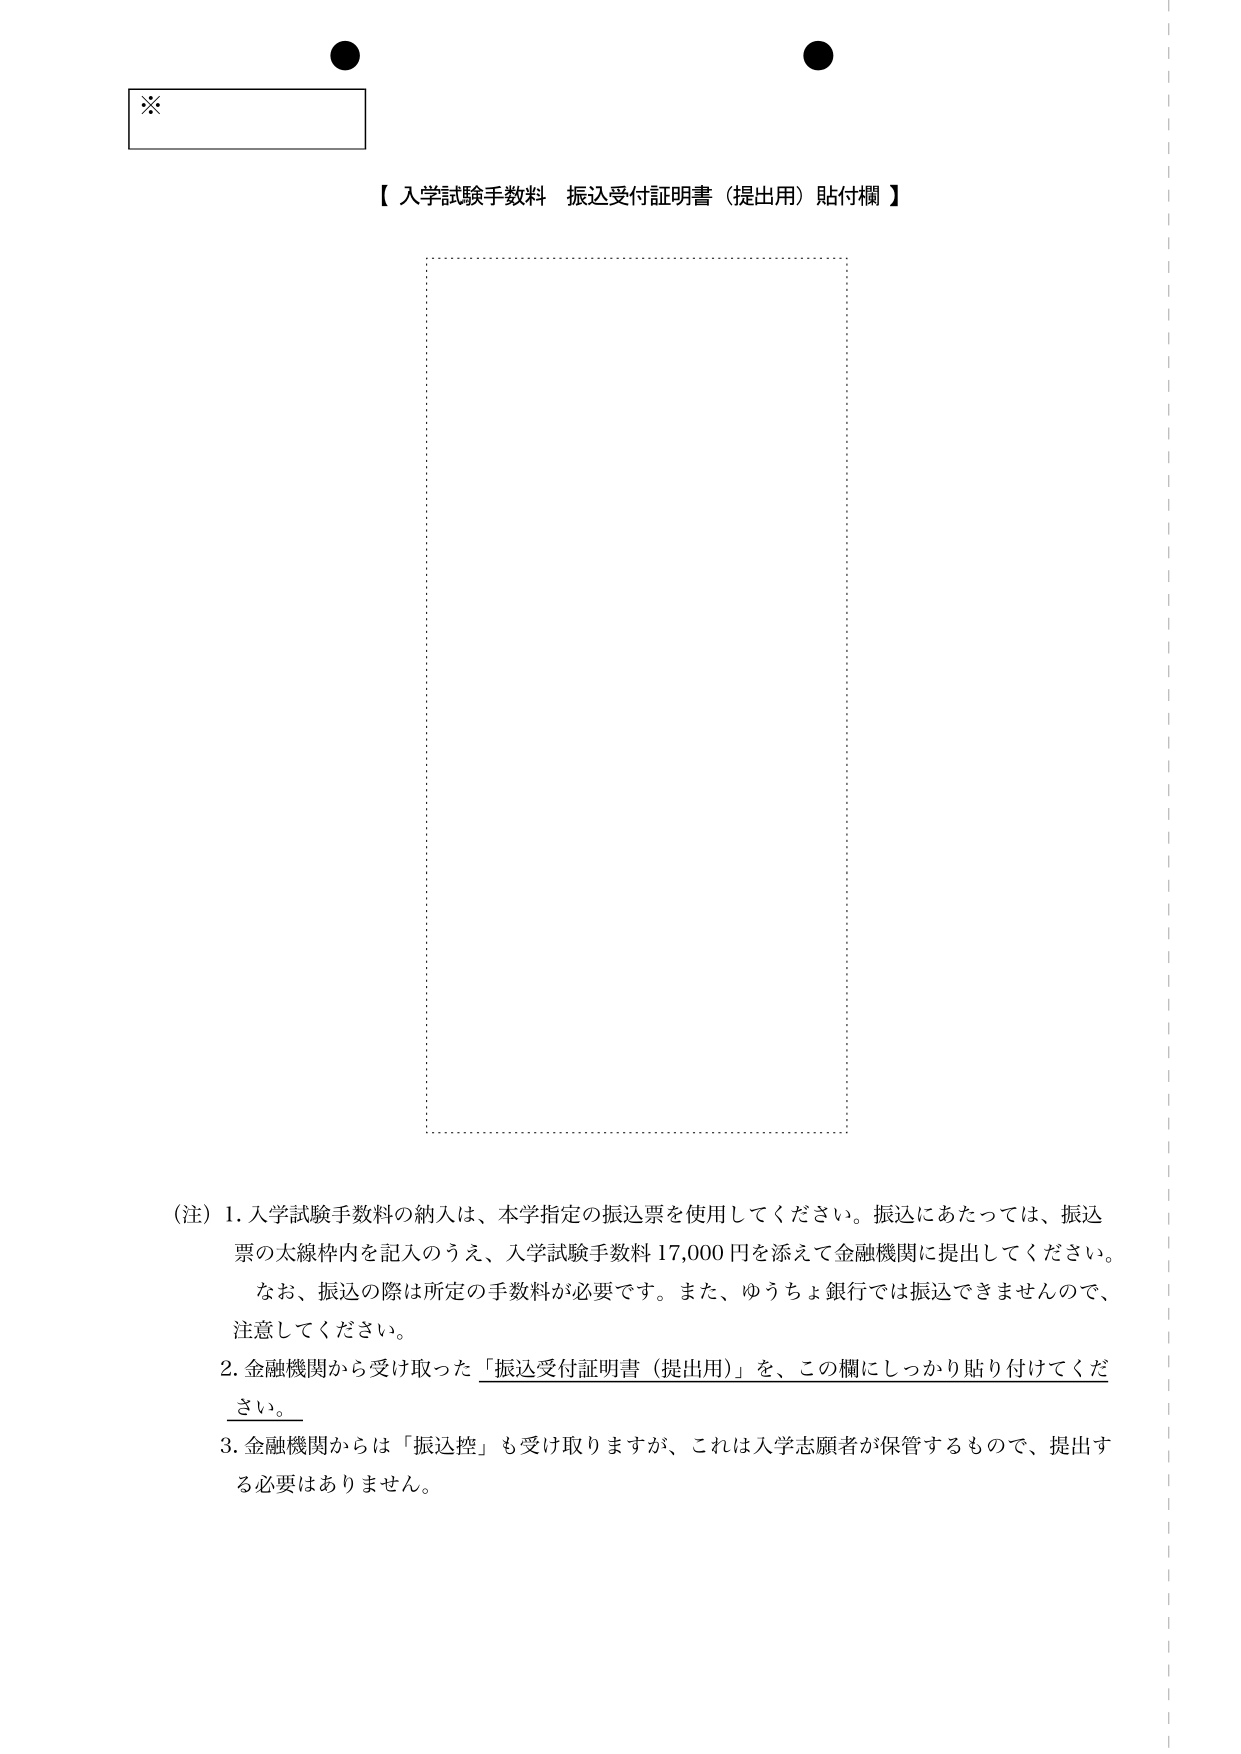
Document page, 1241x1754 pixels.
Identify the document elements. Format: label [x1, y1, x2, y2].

picture [127, 0, 1170, 1748]
